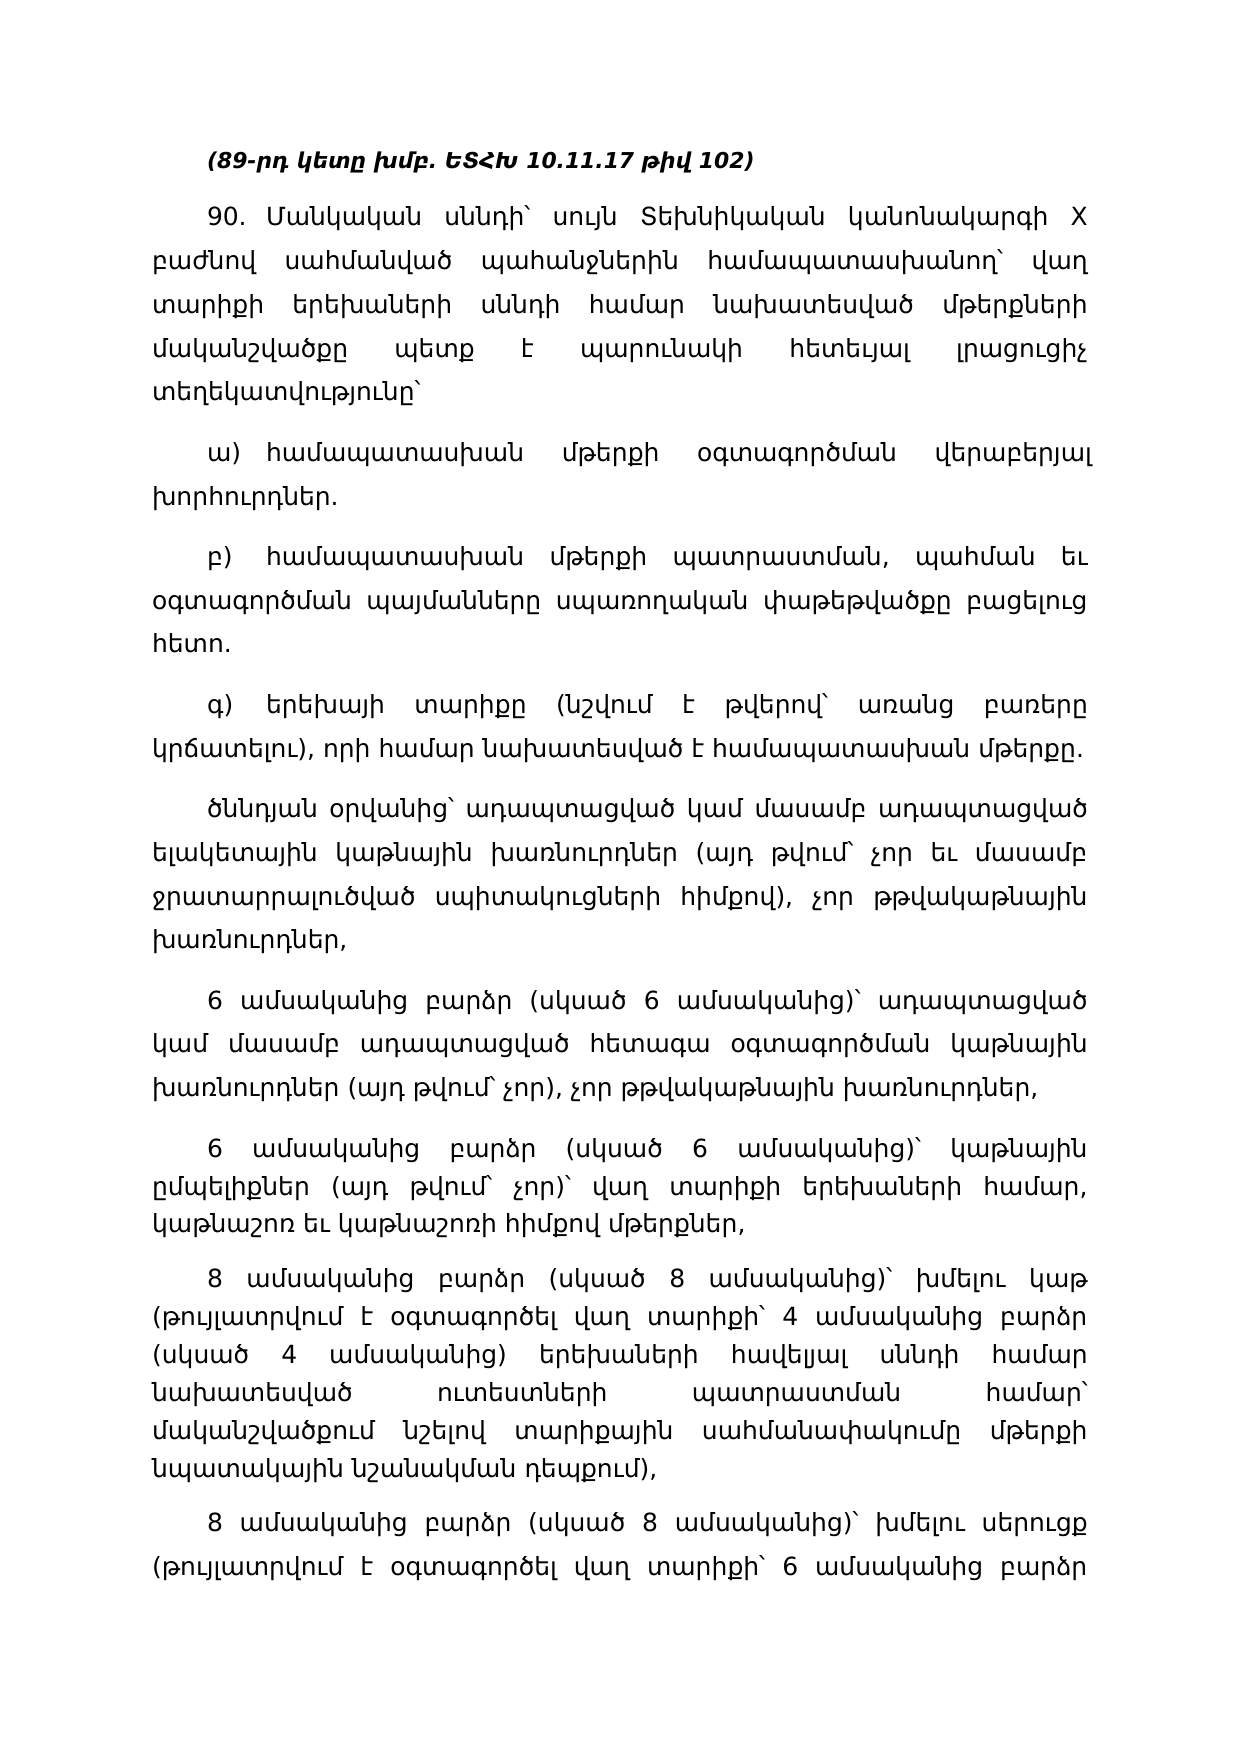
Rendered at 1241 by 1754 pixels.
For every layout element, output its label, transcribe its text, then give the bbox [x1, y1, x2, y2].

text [152, 1508, 1088, 1581]
text ծննդյան օրվանից՝ ադապտացված կամ մասամբ ադապտացված ելակետային կաթնային խառնուրդներ (այդ թվում՝ չոր եւ մասամբ ջրատարրալուծված սպիտակուցների հիմքով), չոր թթվակաթնային խառնուրդներ, [152, 794, 1088, 955]
text գ) երեխայի տարիքը (նշվում է թվերով՝ առանց բառերը կրճատելու), որի համար նախատեսված է համապատասխան մթերքը. [152, 690, 1088, 763]
text (89-րդ կետը խմբ. ԵՏՀԽ 10.11.17 թիվ 102) [152, 148, 1088, 173]
text ա) համապատասխան մթերքի օգտագործման վերաբերյալ խորհուրդներ. [152, 438, 1092, 511]
text 6 ամսականից բարձր (սկսած 6 ամսականից)՝ կաթնային ըմպելիքներ (այդ թվում՝ չոր)՝ վաղ տարիքի երեխաների համար, կաթնաշոռ եւ կաթնաշոռի հիմքով մթերքներ, [152, 1134, 1088, 1239]
text 6 ամսականից բարձր (սկսած 6 ամսականից)՝ ադապտացված կամ մասամբ ադապտացված հետագա օգտագործման կաթնային խառնուրդներ (այդ թվում՝ չոր), չոր թթվակաթնային խառնուրդներ, [152, 986, 1088, 1103]
text բ) համապատասխան մթերքի պատրաստման, պահման եւ օգտագործման պայմանները սպառողական փաթեթվածքը բացելուց հետո. [152, 542, 1088, 659]
text 90. Մանկական սննդի՝ սույն Տեխնիկական կանոնակարգի X բաժնով սահմանված պահանջներին համապատասխանող՝ վաղ տարիքի երեխաների սննդի համար նախատեսված մթերքների մականշվածքը պետք է պարունակի հետեւյալ լրացուցիչ տեղեկատվությունը՝ [152, 203, 1088, 407]
text 8 ամսականից բարձր (սկսած 8 ամսականից)՝ խմելու կաթ (թույլատրվում է օգտագործել վաղ տարիքի՝ 4 ամսականից բարձր (սկսած 4 ամսականից) երեխաների հավելյալ սննդի համար նախատեսված ուտեստների պատրաստման համար՝ մականշվածքում նշելով տարիքային սահմանափակումը մթերքի նպատակային նշանակման դեպքում), [152, 1264, 1088, 1483]
